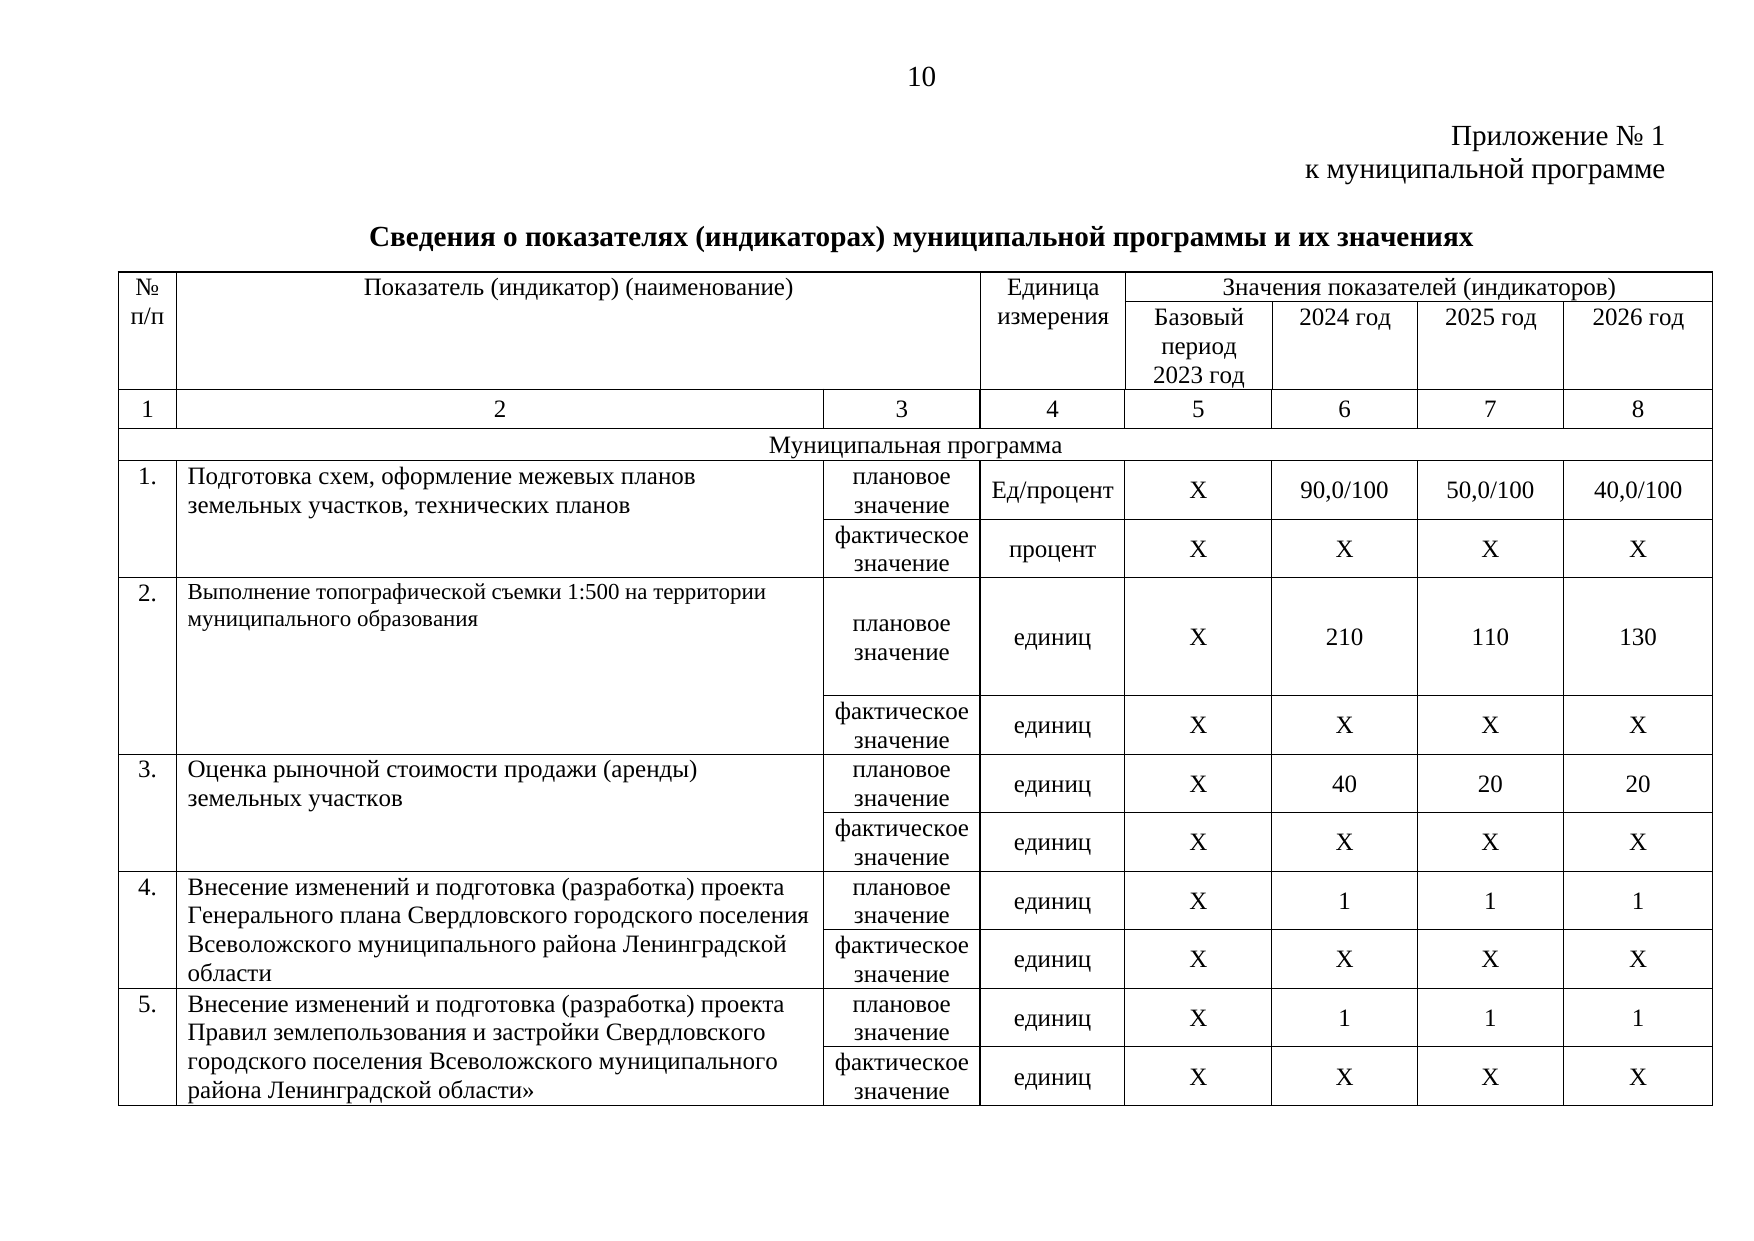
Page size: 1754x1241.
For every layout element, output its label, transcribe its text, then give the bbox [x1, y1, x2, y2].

table_cell фактическое значение [824, 1047, 979, 1105]
table_cell 1. [119, 461, 176, 577]
table_cell 8 [1564, 390, 1712, 428]
table_cell Х [1418, 1047, 1563, 1105]
table_cell 210 [1272, 578, 1417, 695]
table_cell Х [1125, 696, 1271, 753]
table_cell Х [1272, 930, 1417, 988]
table_cell плановое значение [824, 755, 979, 812]
table_cell 7 [1418, 390, 1563, 428]
table_header Единица измерения [981, 273, 1125, 388]
table_cell Х [1418, 813, 1563, 871]
table_cell единиц [981, 578, 1124, 695]
table_cell Х [1125, 872, 1271, 929]
table_cell фактическое значение [824, 520, 979, 577]
table_cell 50,0/100 [1418, 461, 1563, 519]
table_cell 2 [177, 390, 823, 428]
table_cell единиц [981, 1047, 1124, 1105]
table_cell единиц [981, 872, 1124, 929]
table_cell 5 [1125, 390, 1271, 428]
table_cell единиц [981, 755, 1124, 812]
table_header Значения показателей (индикаторов) [1126, 273, 1712, 301]
table_header Показатель (индикатор) (наименование) [177, 273, 980, 388]
table_cell 2026 год [1564, 302, 1712, 388]
table_cell Х [1125, 578, 1271, 695]
table_cell 1 [1564, 989, 1712, 1046]
table_cell 40,0/100 [1564, 461, 1712, 519]
table_cell Х [1418, 696, 1563, 753]
table_cell Х [1564, 813, 1712, 871]
table_cell фактическое значение [824, 813, 979, 871]
text Приложение № 1 [177, 118, 1665, 152]
table_cell 6 [1272, 390, 1417, 428]
table_cell Х [1564, 1047, 1712, 1105]
table_cell Х [1418, 930, 1563, 988]
text к муниципальной программе [177, 152, 1665, 185]
table_cell единиц [981, 989, 1124, 1046]
table_cell 2025 год [1418, 302, 1563, 388]
table_cell Базовый период 2023 год [1126, 302, 1272, 388]
table_cell Оценка рыночной стоимости продажи (аренды) земельных участков [177, 755, 823, 871]
table_cell 4. [119, 872, 176, 988]
table_cell Х [1125, 755, 1271, 812]
table_cell Х [1564, 930, 1712, 988]
table_cell Х [1564, 696, 1712, 753]
table_cell плановое значение [824, 578, 979, 695]
table_cell Х [1125, 930, 1271, 988]
table_cell Х [1125, 520, 1271, 577]
table_cell Х [1125, 461, 1271, 519]
table_cell фактическое значение [824, 696, 979, 753]
text Сведения о показателях (индикаторах) муниципальной программы и их значениях [177, 219, 1665, 252]
table_cell фактическое значение [824, 930, 979, 988]
table_cell 1 [1418, 872, 1563, 929]
table_cell 1 [1272, 872, 1417, 929]
table_cell Х [1272, 813, 1417, 871]
table_cell Ед/процент [981, 461, 1124, 519]
table_cell процент [981, 520, 1124, 577]
table_header № п/п [119, 273, 176, 388]
table_cell 1 [1272, 989, 1417, 1046]
table_cell 110 [1418, 578, 1563, 695]
table_cell 40 [1272, 755, 1417, 812]
table_cell 3 [824, 390, 979, 428]
table_cell 20 [1418, 755, 1563, 812]
table_cell 5. [119, 989, 176, 1105]
table_cell Х [1272, 520, 1417, 577]
table_cell Внесение изменений и подготовка (разработка) проекта Генерального плана Свердловского городского поселения Всеволожского муниципального района Ленинградской области [177, 872, 823, 988]
table_cell Х [1125, 989, 1271, 1046]
table_cell 2024 год [1273, 302, 1417, 388]
table_cell Х [1272, 696, 1417, 753]
table_cell Х [1125, 813, 1271, 871]
table_cell Х [1564, 520, 1712, 577]
table_cell Муниципальная программа [119, 429, 1712, 460]
table_cell Внесение изменений и подготовка (разработка) проекта Правил землепользования и застройки Свердловского городского поселения Всеволожского муниципального района Ленинградской области» [177, 989, 823, 1105]
table_cell Подготовка схем, оформление межевых планов земельных участков, технических планов [177, 461, 823, 577]
table_cell плановое значение [824, 989, 979, 1046]
table_cell 20 [1564, 755, 1712, 812]
table_cell 130 [1564, 578, 1712, 695]
table_cell 1 [1418, 989, 1563, 1046]
table_cell единиц [981, 930, 1124, 988]
table_cell Выполнение топографической съемки 1:500 на территории муниципального образования [177, 578, 823, 753]
table_cell Х [1125, 1047, 1271, 1105]
table_cell Х [1418, 520, 1563, 577]
table_cell 1 [1564, 872, 1712, 929]
table_cell 3. [119, 755, 176, 871]
table_cell Х [1272, 1047, 1417, 1105]
table_cell единиц [981, 813, 1124, 871]
table_cell 2. [119, 578, 176, 753]
table_cell единиц [981, 696, 1124, 753]
table_cell плановое значение [824, 872, 979, 929]
table_cell 1 [119, 390, 176, 428]
table_cell 90,0/100 [1272, 461, 1417, 519]
table_cell плановое значение [824, 461, 979, 519]
table_cell 4 [981, 390, 1124, 428]
